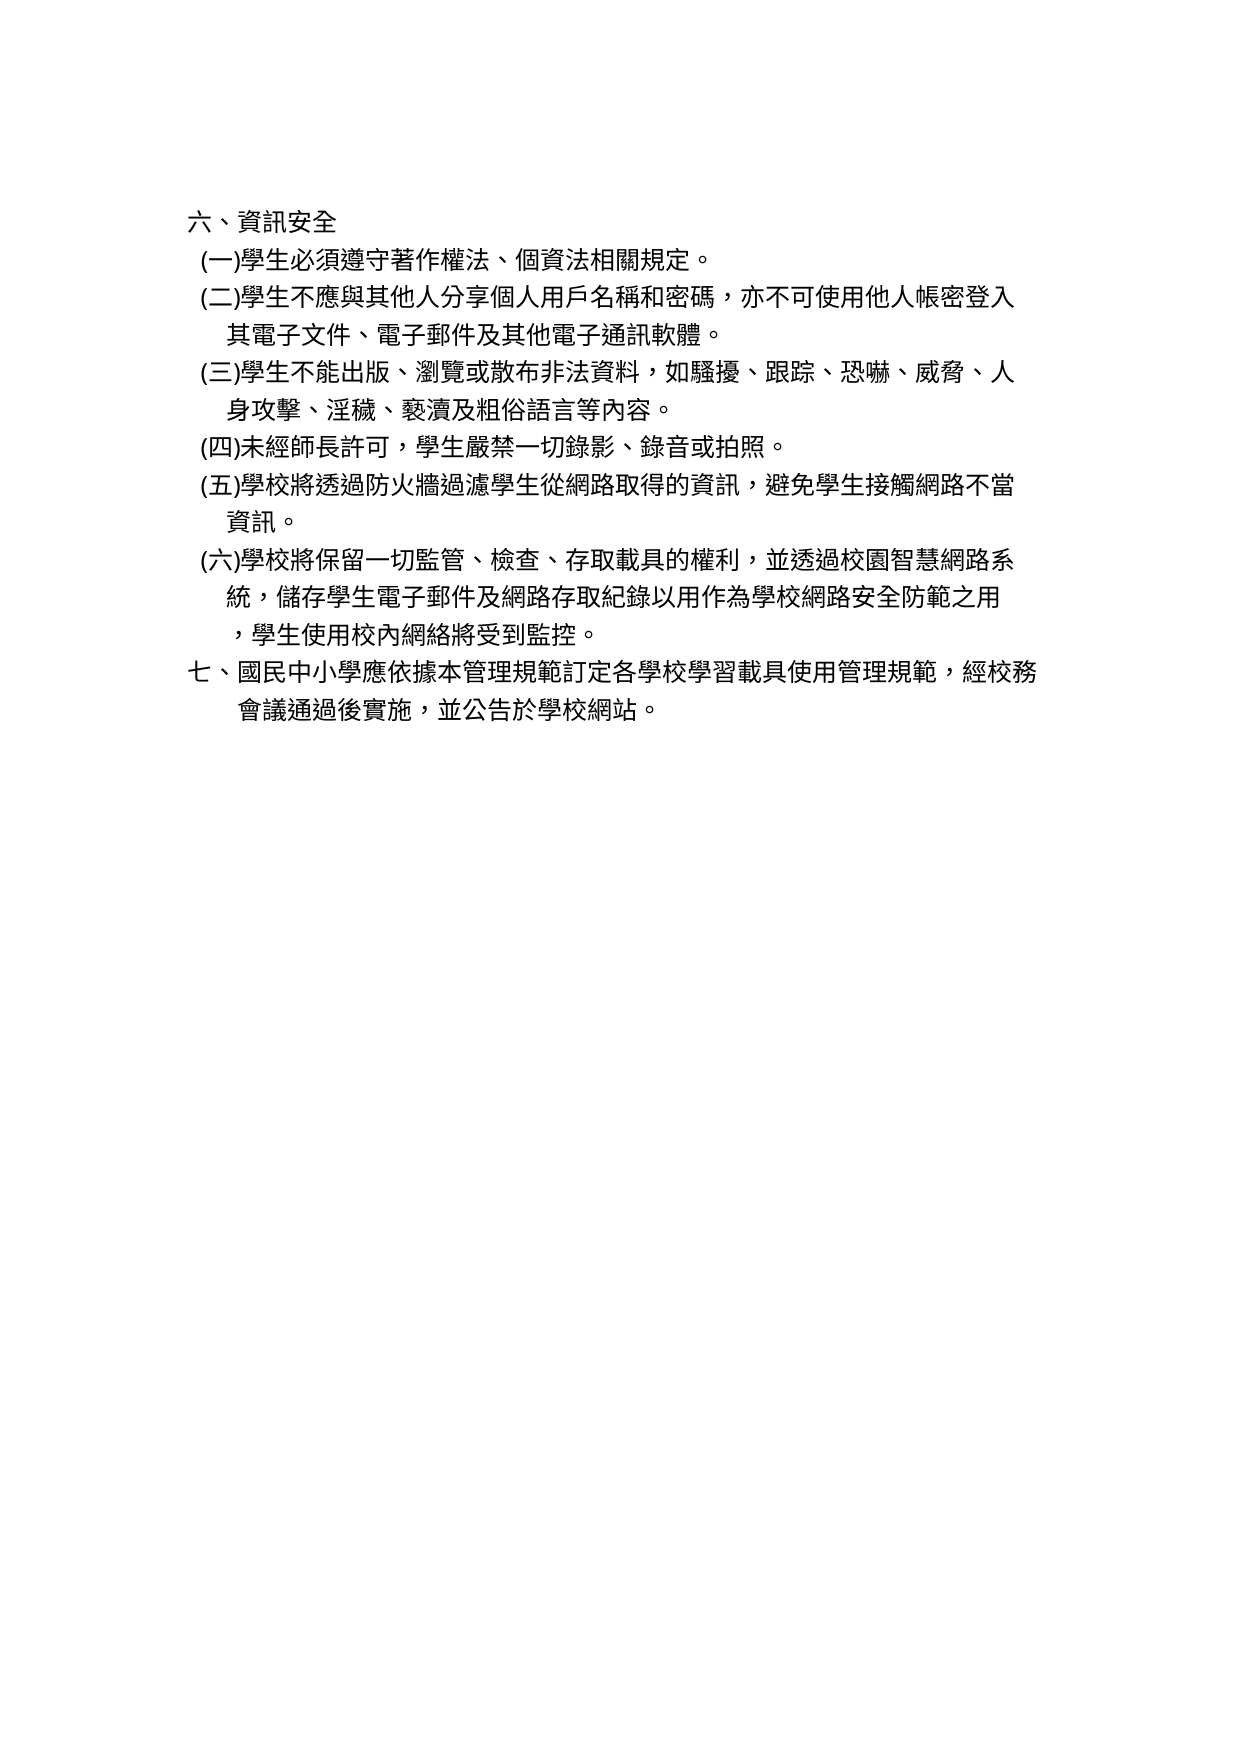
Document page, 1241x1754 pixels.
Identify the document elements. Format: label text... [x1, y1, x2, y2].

text 統，儲存學生電子郵件及網路存取紀錄以用作為學校網路安全防範之用 [187, 577, 1053, 614]
text (二)學生不應與其他人分享個人用戶名稱和密碼，亦不可使用他人帳密登入 [187, 277, 1053, 314]
text 六、資訊安全 [187, 202, 1053, 239]
text 身攻擊、淫穢、褻瀆及粗俗語言等內容。 [187, 389, 1053, 427]
text (六)學校將保留一切監管、檢查、存取載具的權利，並透過校園智慧網路系 [187, 539, 1053, 577]
text (一)學生必須遵守著作權法、個資法相關規定。 [187, 239, 1053, 277]
text 七、國民中小學應依據本管理規範訂定各學校學習載具使用管理規範，經校務會議通過後實施，並公告於學校網站。 [187, 652, 1053, 727]
text ，學生使用校內網絡將受到監控。 [187, 614, 1053, 652]
text 資訊。 [187, 502, 1053, 539]
text (五)學校將透過防火牆過濾學生從網路取得的資訊，避免學生接觸網路不當 [187, 464, 1053, 502]
text (四)未經師長許可，學生嚴禁一切錄影、錄音或拍照。 [187, 427, 1053, 464]
text 其電子文件、電子郵件及其他電子通訊軟體。 [187, 314, 1053, 352]
text (三)學生不能出版、瀏覽或散布非法資料，如騷擾、跟踪、恐嚇、威脅、人 [187, 352, 1053, 389]
